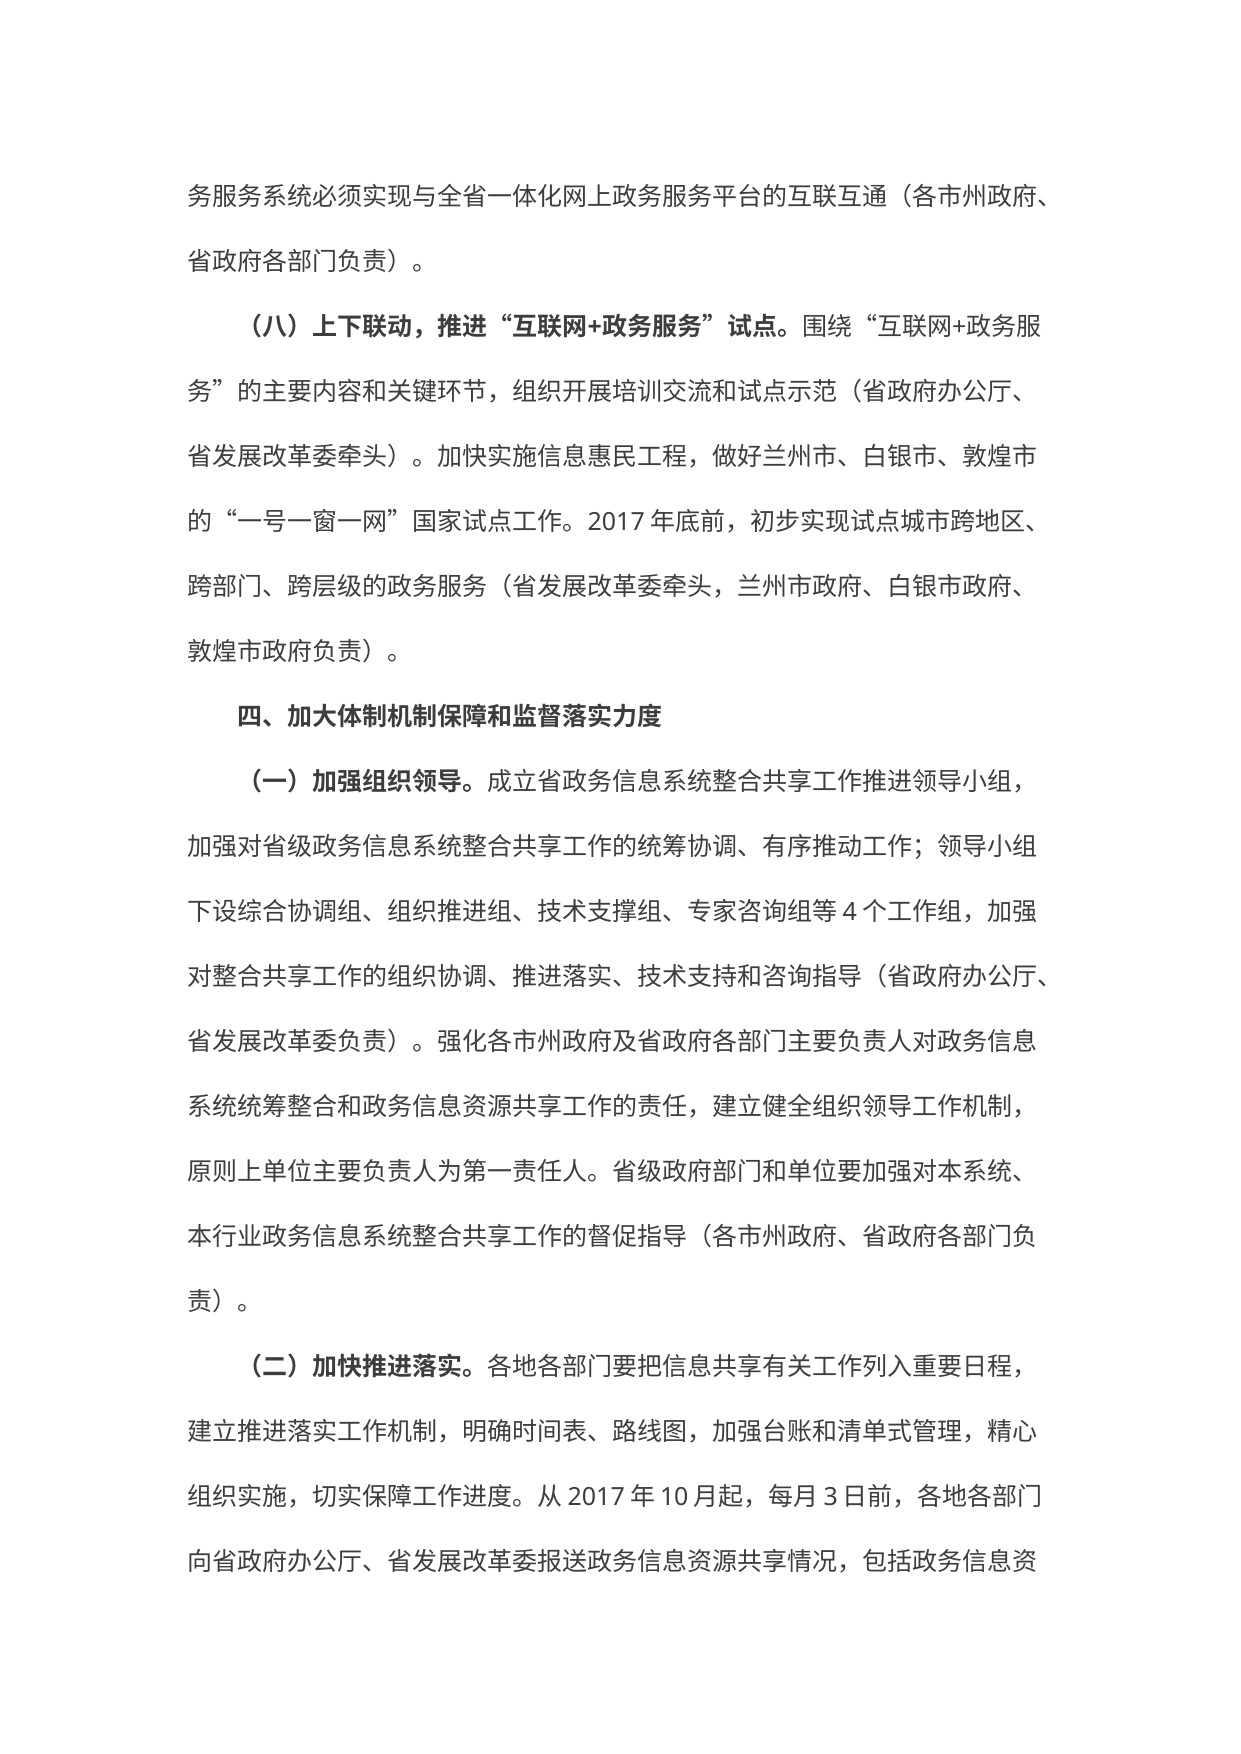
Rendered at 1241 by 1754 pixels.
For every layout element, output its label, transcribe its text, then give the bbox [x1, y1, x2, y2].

text （一）加强组织领导。成立省政务信息系统整合共享工作推进领导小组，加强对省级政务信息系统整合共享工作的统筹协调、有序推动工作；领导小组下设综合协调组、组织推进组、技术支撑组、专家咨询组等4个工作组，加强对整合共享工作的组织协调、推进落实、技术支持和咨询指导（省政府办公厅、省发展改革委负责）。强化各市州政府及省政府各部门主要负责人对政务信息系统统筹整合和政务信息资源共享工作的责任，建立健全组织领导工作机制，原则上单位主要负责人为第一责任人。省级政府部门和单位要加强对本系统、本行业政务信息系统整合共享工作的督促指导（各市州政府、省政府各部门负责）。 [187, 747, 1053, 1332]
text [187, 1332, 1053, 1592]
text 四、加大体制机制保障和监督落实力度 [187, 682, 1053, 747]
text （八）上下联动，推进“互联网+政务服务”试点。围绕“互联网+政务服务”的主要内容和关键环节，组织开展培训交流和试点示范（省政府办公厅、省发展改革委牵头）。加快实施信息惠民工程，做好兰州市、白银市、敦煌市的“一号一窗一网”国家试点工作。2017年底前，初步实现试点城市跨地区、跨部门、跨层级的政务服务（省发展改革委牵头，兰州市政府、白银市政府、敦煌市政府负责）。 [187, 292, 1053, 682]
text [187, 162, 1053, 292]
